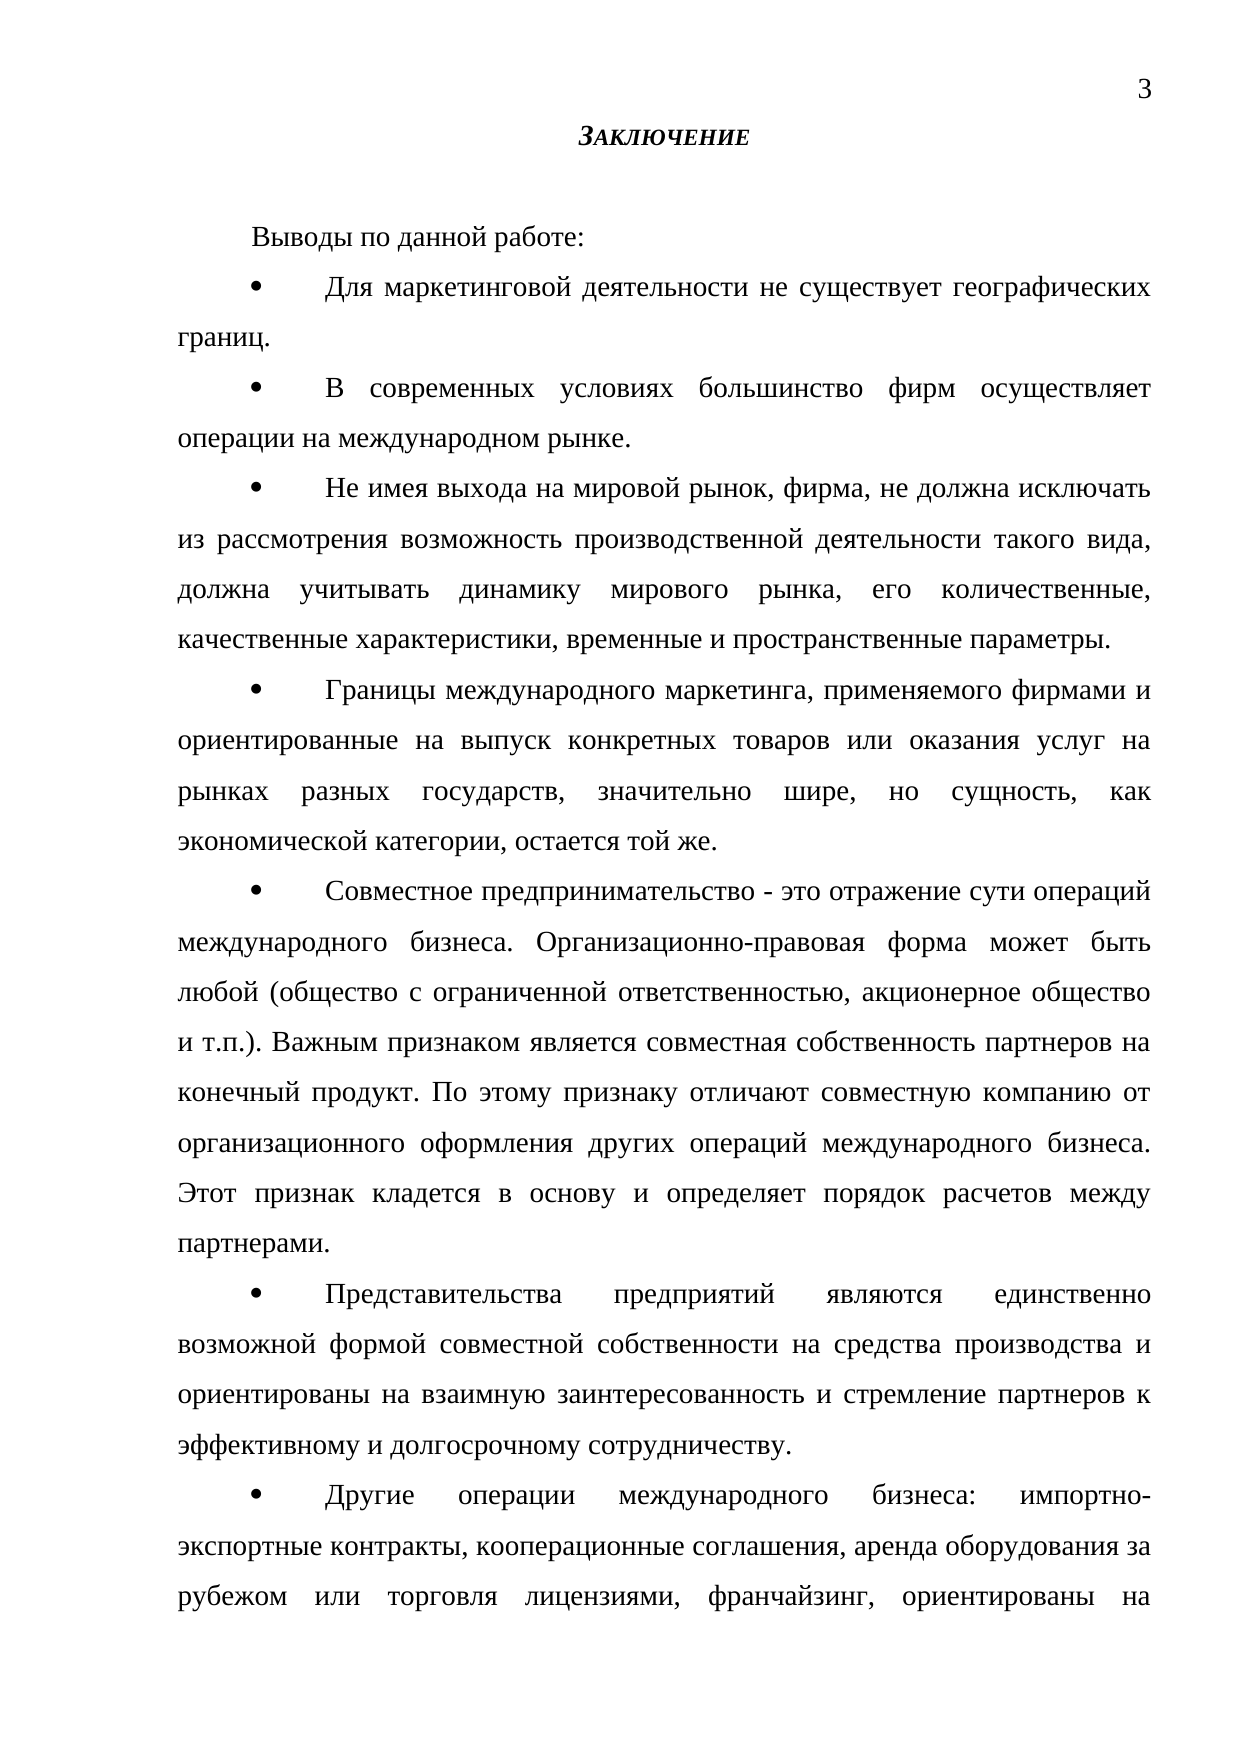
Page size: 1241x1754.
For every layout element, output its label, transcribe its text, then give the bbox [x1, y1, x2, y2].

list Границы международного маркетинга, применяемого фирмами и ориентированные на выпуск конкретных товаров или оказания услуг на рынках разных государств, значительно шире, но сущность, как экономической категории, остается той же. [177, 672, 1152, 856]
list Представительства предприятий являются единственно возможной формой совместной собственности на средства производства и ориентированы на взаимную заинтересованность и стремление партнеров к эффективному и долгосрочному сотрудничеству. [177, 1276, 1152, 1460]
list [177, 1477, 1152, 1611]
list Не имея выхода на мировой рынок, фирма, не должна исключать из рассмотрения возможность производственной деятельности такого вида, должна учитывать динамику мирового рынка, его количественные, качественные характеристики, временные и пространственные параметры. [177, 471, 1152, 655]
list Совместное предпринимательство - это отражение сути операций международного бизнеса. Организационно-правовая форма может быть любой (общество с ограниченной ответственностью, акционерное общество и т.п.). Важным признаком является совместная собственность партнеров на конечный продукт. По этому признаку отличают совместную компанию от организационного оформления других операций международного бизнеса. Этот признак кладется в основу и определяет порядок расчетов между партнерами. [177, 873, 1152, 1259]
subtitle Заключение [177, 118, 1152, 152]
list В современных условиях большинство фирм осуществляет операции на международном рынке. [177, 370, 1152, 454]
text Выводы по данной работе: [177, 219, 1152, 252]
list Для маркетинговой деятельности не существует географических границ. [177, 269, 1152, 353]
